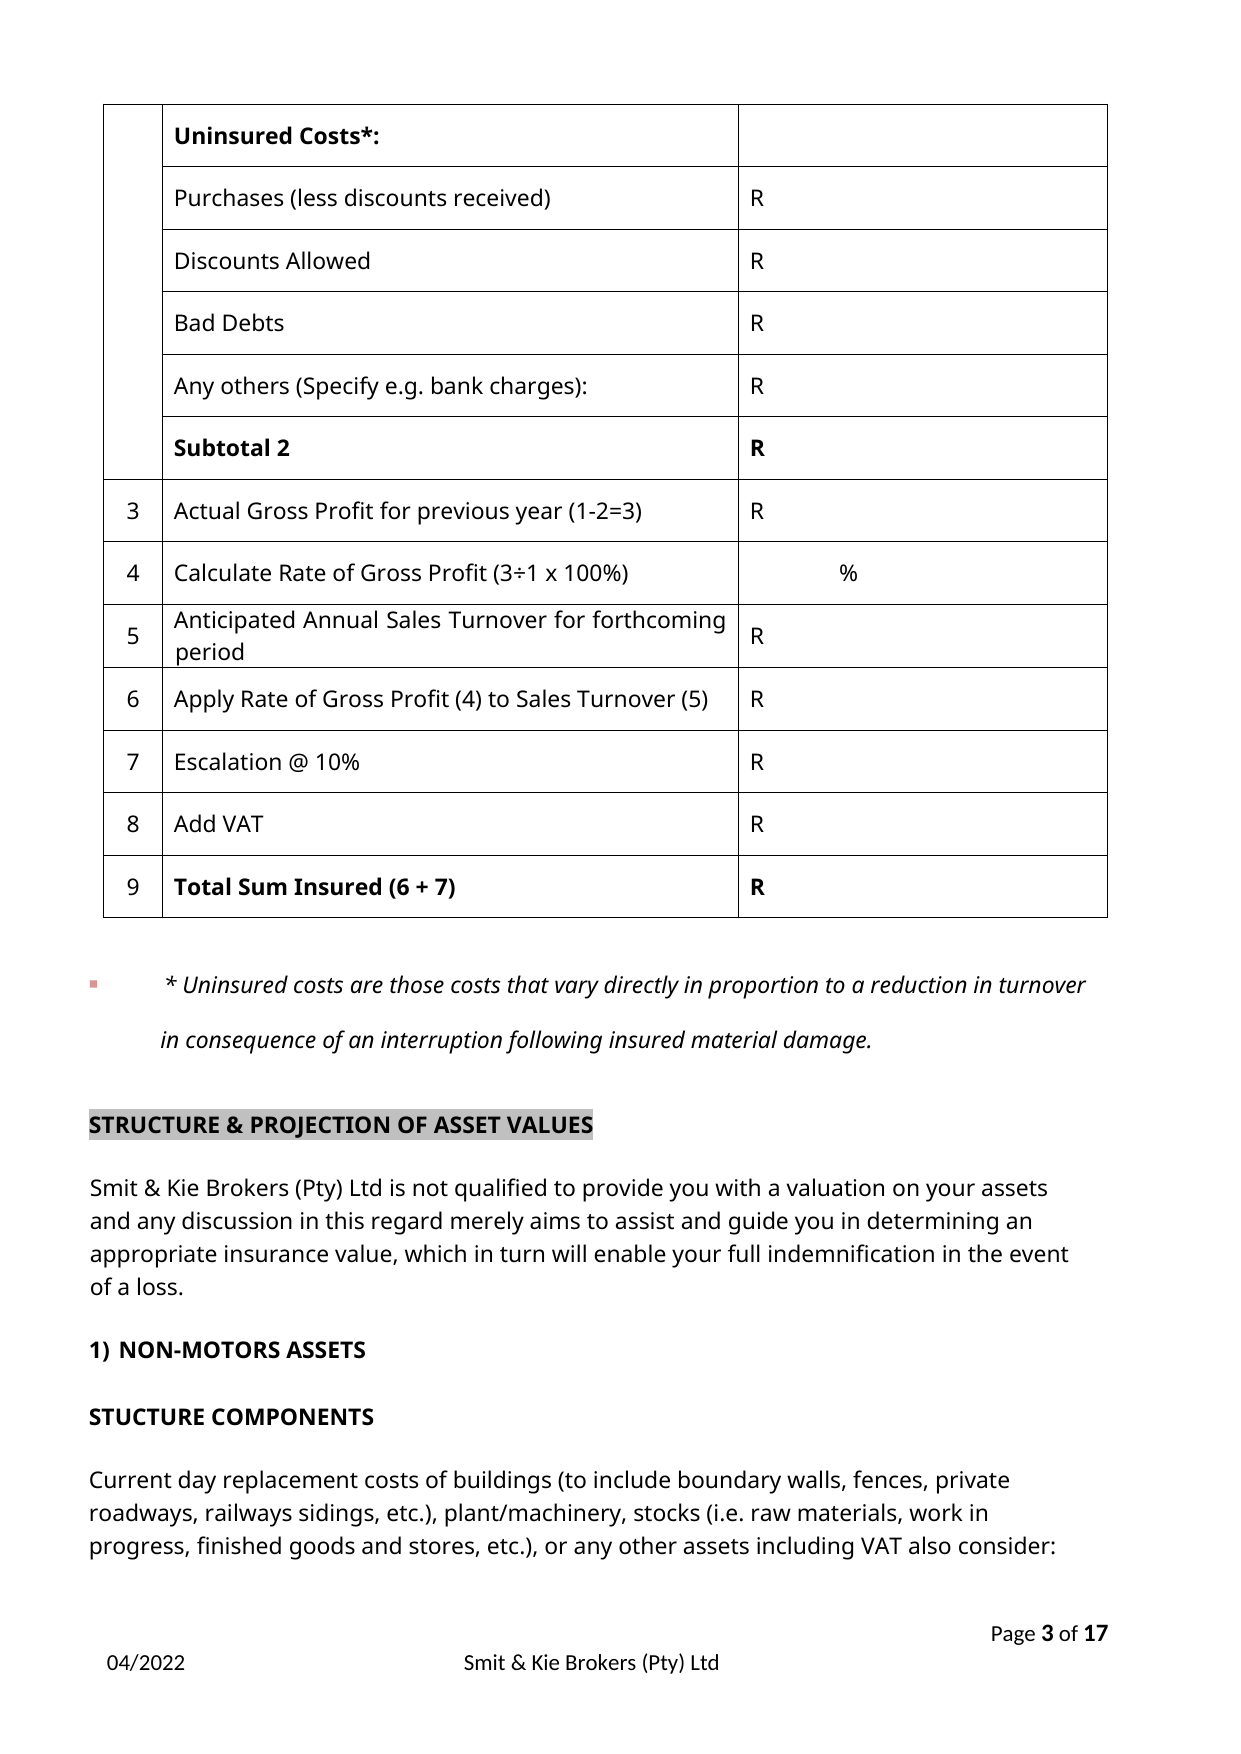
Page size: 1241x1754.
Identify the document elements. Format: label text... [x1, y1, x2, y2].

table_cell R [739, 230, 1107, 291]
text Current day replacement costs of buildings (to include boundary walls, fences, private roadways, railways sidings, etc.), plant/machinery, stocks (i.e. raw materials, work in progress, finished goods and stores, etc.), or any other assets including VAT also consider: [89, 1464, 1071, 1561]
text STUCTURE COMPONENTS [89, 1401, 1096, 1433]
table_cell R [739, 856, 1107, 917]
table_cell 3 [104, 480, 162, 541]
text in consequence of an interruption following insured material damage. [89, 1024, 1108, 1056]
table_cell Uninsured Costs*: [163, 105, 738, 166]
table_cell Calculate Rate of Gross Profit (3÷1 x 100%) [163, 542, 738, 603]
table_cell R [739, 731, 1107, 792]
text Smit & Kie Brokers (Pty) Ltd is not qualified to provide you with a valuation on your assets and any discussion in this regard merely aims to assist and guide you in determining an appropriate insurance value, which in turn will enable your full indemnification in the event of a loss. [89, 1172, 1071, 1302]
table_cell 9 [104, 856, 162, 917]
table_cell Add VAT [163, 793, 738, 854]
table_cell Any others (Specify e.g. bank charges): [163, 355, 738, 416]
table_cell 7 [104, 731, 162, 792]
table_cell Discounts Allowed [163, 230, 738, 291]
table_cell R [739, 668, 1107, 729]
table_cell R [739, 355, 1107, 416]
list * Uninsured costs are those costs that vary directly in proportion to a reduction in turnover [88, 969, 1108, 1001]
table_cell Apply Rate of Gross Profit (4) to Sales Turnover (5) [163, 668, 738, 729]
table_cell R [739, 605, 1107, 667]
table_cell Bad Debts [163, 292, 738, 353]
table_cell Purchases (less discounts received) [163, 167, 738, 228]
table_cell Actual Gross Profit for previous year (1-2=3) [163, 480, 738, 541]
table_cell R [739, 480, 1107, 541]
table_cell R [739, 167, 1107, 228]
table_cell 8 [104, 793, 162, 854]
table_cell Subtotal 2 [163, 417, 738, 478]
table_cell R [739, 793, 1107, 854]
table_cell 4 [104, 542, 162, 603]
table_cell Escalation @ 10% [163, 731, 738, 792]
table_cell % [739, 542, 1107, 603]
table_cell R [739, 417, 1107, 478]
subtitle STRUCTURE & PROJECTION OF ASSET VALUES [89, 1108, 1108, 1140]
table_cell Anticipated Annual Sales Turnover for forthcoming period [163, 605, 738, 667]
table_cell [739, 105, 1107, 166]
table_cell 5 [104, 605, 162, 667]
table_cell Total Sum Insured (6 + 7) [163, 856, 738, 917]
list NON-MOTORS ASSETS [89, 1334, 1096, 1366]
table_cell 6 [104, 668, 162, 729]
table_cell R [739, 292, 1107, 353]
